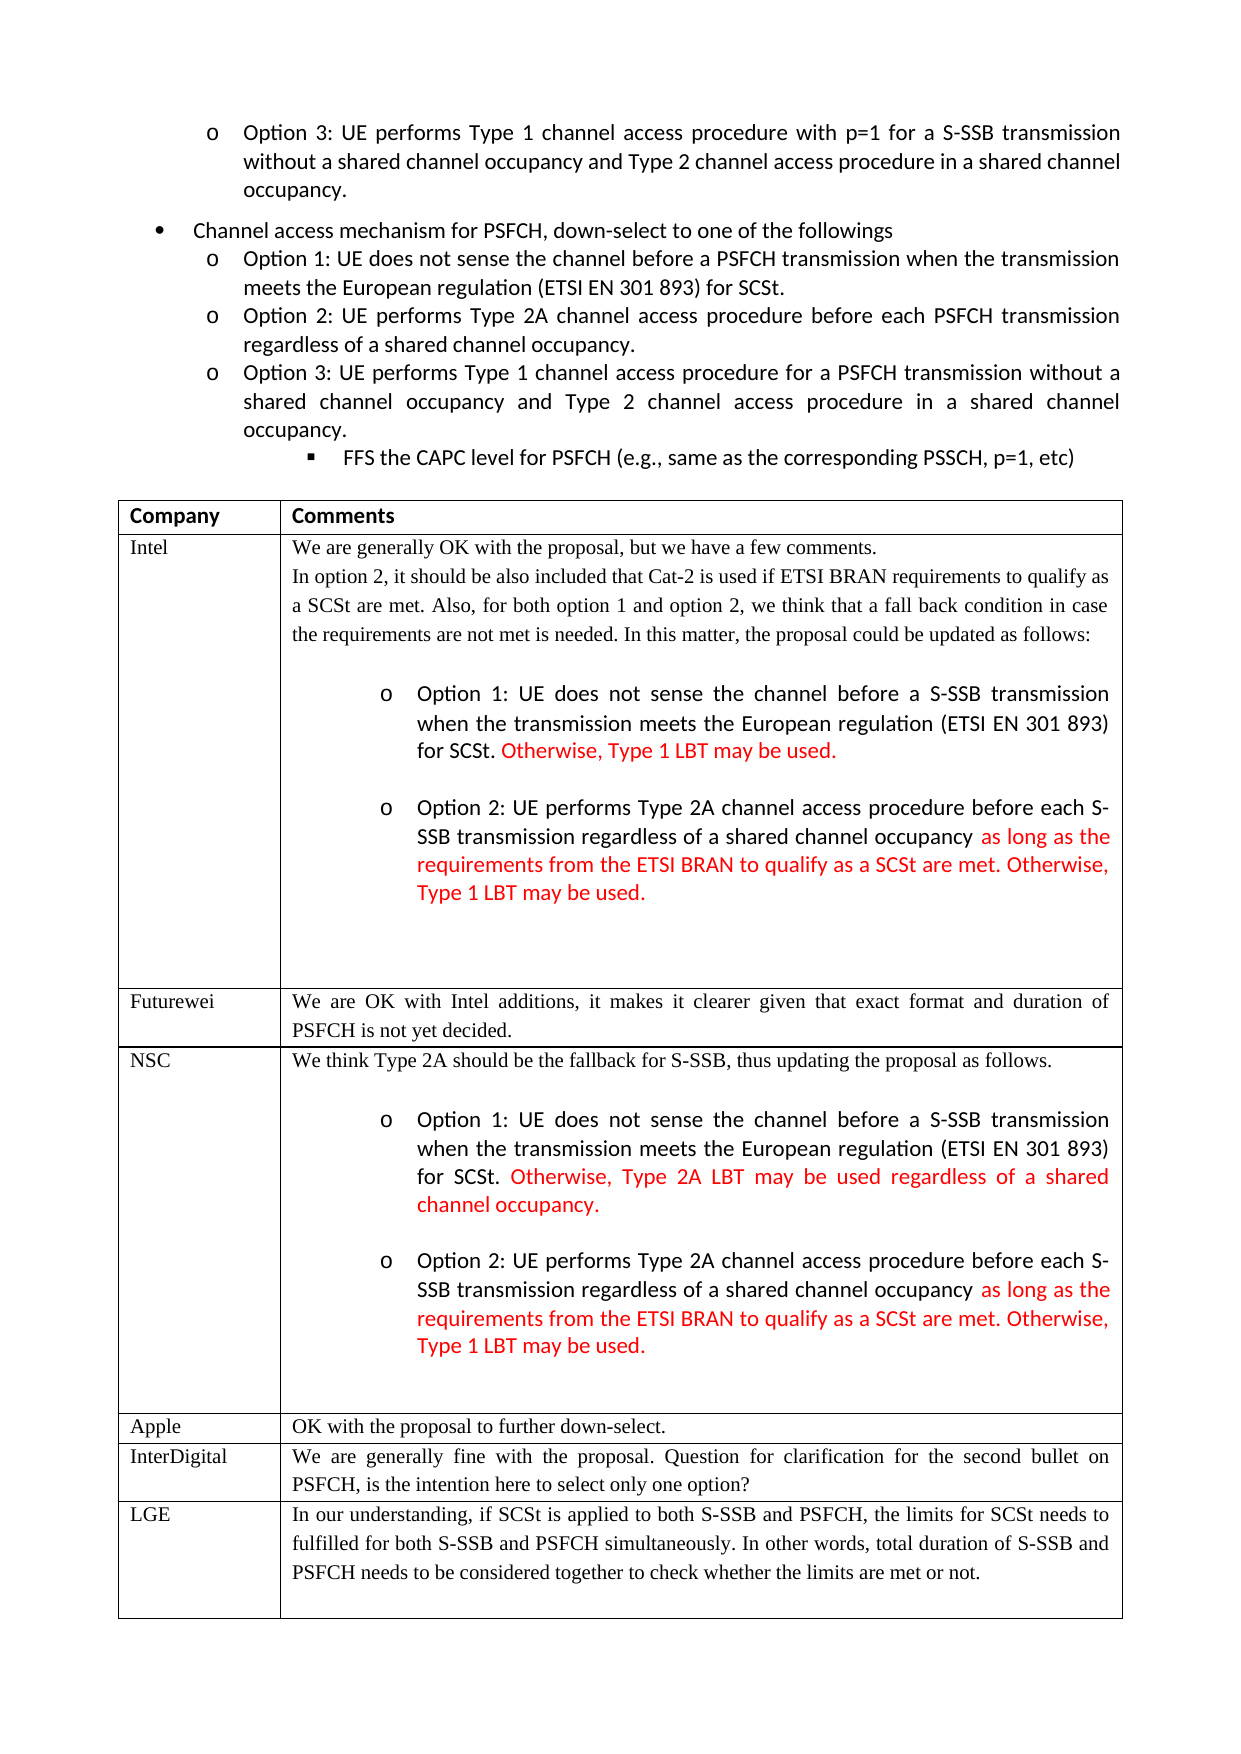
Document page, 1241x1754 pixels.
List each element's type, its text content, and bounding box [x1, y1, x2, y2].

table_cell Apple [119, 1414, 280, 1442]
table_header Comments [281, 501, 1122, 534]
table_cell We are generally OK with the proposal, but we have a few comments. In option 2, it should be also included that Cat-2 is used if ETSI BRAN requirements to qualify as a SCSt are met. Also, for both option 1 and option 2, we think that a fall back condition in case the requirements are not met is needed. In this matter, the proposal could be updated as follows: Option 1: UE does not sense the channel before a S-SSB transmission when the transmission meets the European regulation (ETSI EN 301 893) for SCSt. Otherwise, Type 1 LBT may be used. Option 2: UE performs Type 2A channel access procedure before each S-SSB transmission regardless of a shared channel occupancy as long as the requirements from the ETSI BRAN to qualify as a SCSt are met. Otherwise, Type 1 LBT may be used. [281, 535, 1122, 988]
list Option 3: UE performs Type 1 channel access procedure for a PSFCH transmission without a shared channel occupancy and Type 2 channel access procedure in a shared channel occupancy. [206, 358, 1122, 443]
list Option 2: UE performs Type 2A channel access procedure before each PSFCH transmission regardless of a shared channel occupancy. [206, 301, 1122, 358]
table_cell NSC [119, 1048, 280, 1413]
table_cell Futurewei [119, 989, 280, 1046]
table_cell Intel [119, 535, 280, 988]
list Channel access mechanism for PSFCH, down-select to one of the followings [156, 216, 1122, 244]
list FFS the CAPC level for PSFCH (e.g., same as the corresponding PSSCH, p=1, etc) [306, 443, 1122, 471]
table_cell OK with the proposal to further down-select. [281, 1414, 1122, 1442]
list Option 3: UE performs Type 1 channel access procedure with p=1 for a S-SSB transmission without a shared channel occupancy and Type 2 channel access procedure in a shared channel occupancy. [206, 118, 1122, 203]
table_cell We are generally fine with the proposal. Question for clarification for the second bullet on PSFCH, is the intention here to select only one option? [281, 1444, 1122, 1501]
list Option 1: UE does not sense the channel before a PSFCH transmission when the transmission meets the European regulation (ETSI EN 301 893) for SCSt. [206, 244, 1122, 301]
table_cell InterDigital [119, 1444, 280, 1501]
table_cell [281, 1502, 1122, 1618]
table_header Company [119, 501, 280, 534]
table_cell We are OK with Intel additions, it makes it clearer given that exact format and duration of PSFCH is not yet decided. [281, 989, 1122, 1046]
table_cell LGE [119, 1502, 280, 1618]
table_cell We think Type 2A should be the fallback for S-SSB, thus updating the proposal as follows. Option 1: UE does not sense the channel before a S-SSB transmission when the transmission meets the European regulation (ETSI EN 301 893) for SCSt. Otherwise, Type 2A LBT may be used regardless of a shared channel occupancy. Option 2: UE performs Type 2A channel access procedure before each S-SSB transmission regardless of a shared channel occupancy as long as the requirements from the ETSI BRAN to qualify as a SCSt are met. Otherwise, Type 1 LBT may be used. [281, 1048, 1122, 1413]
